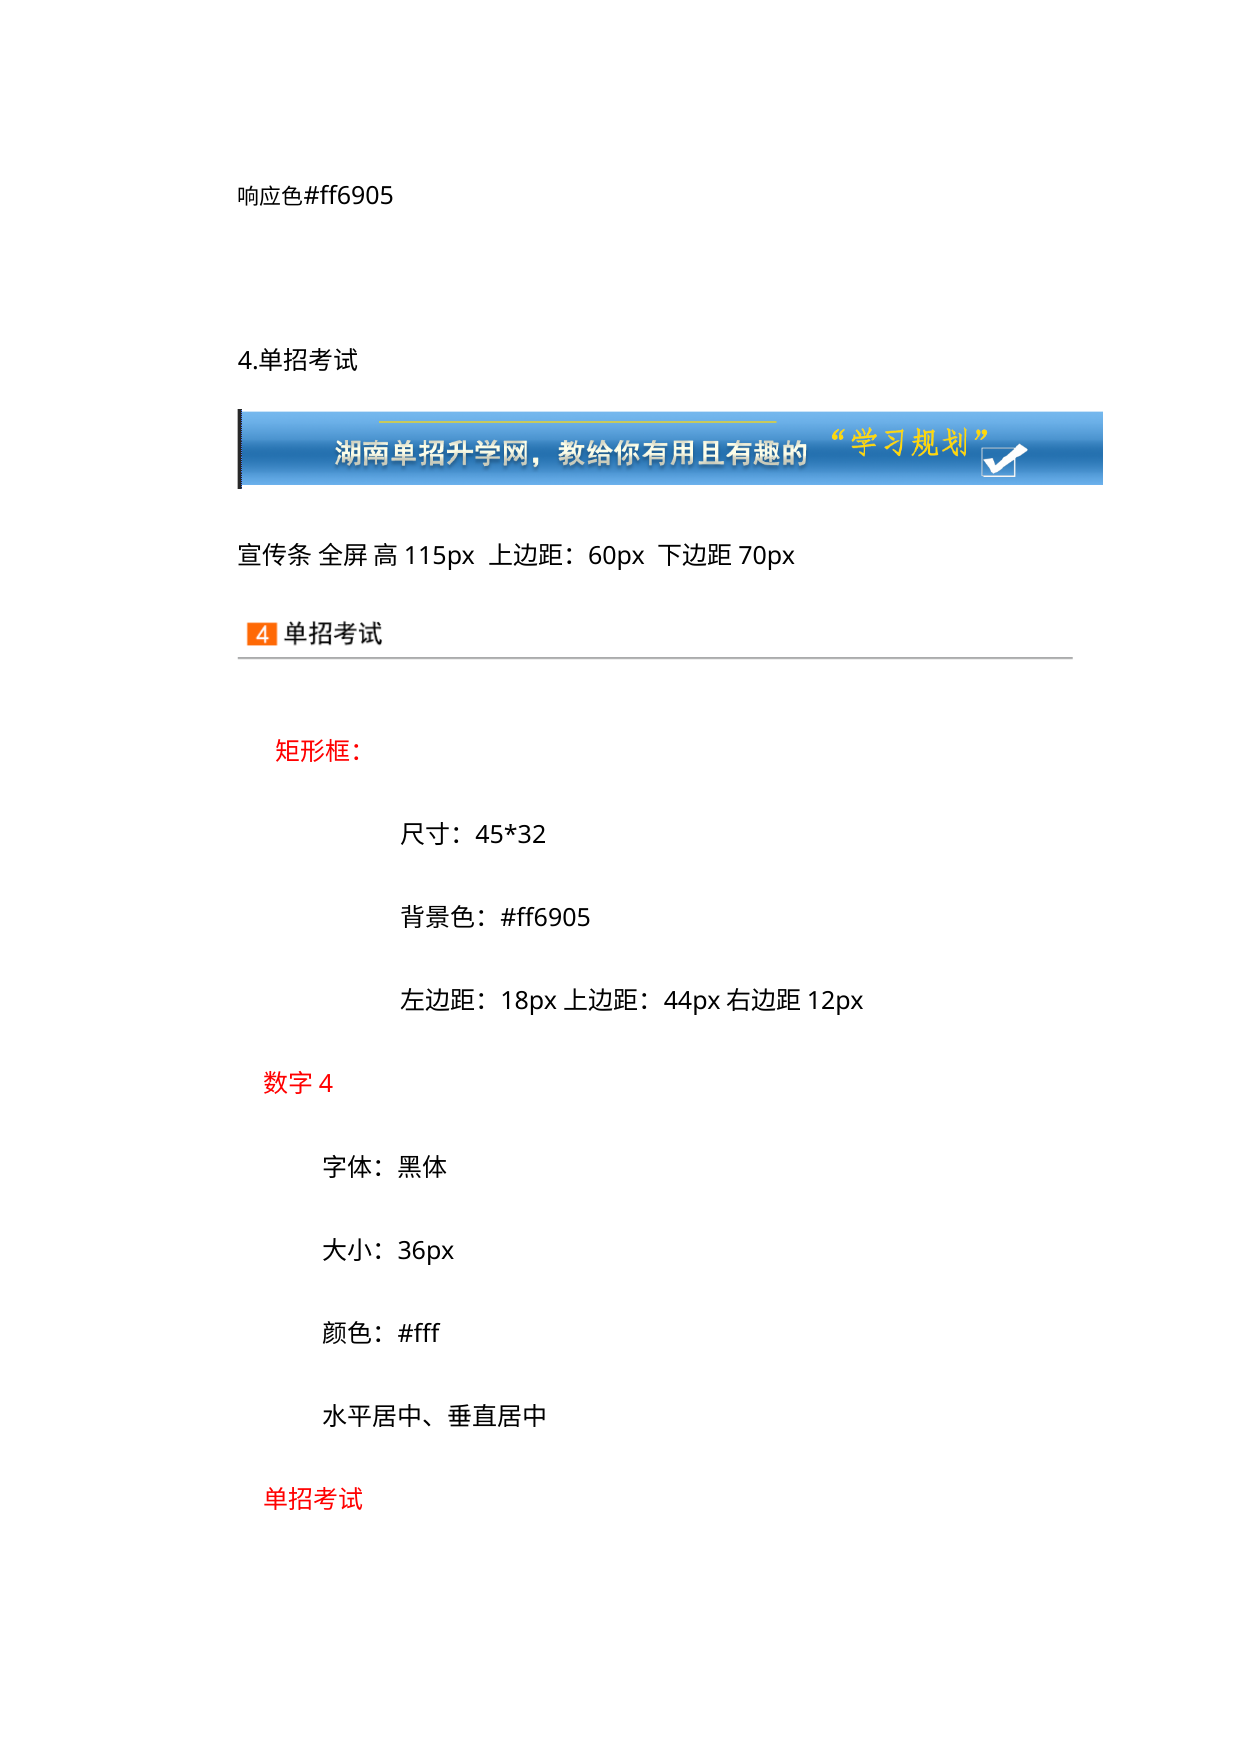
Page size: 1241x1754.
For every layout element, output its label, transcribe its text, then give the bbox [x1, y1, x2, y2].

text 水平居中、垂直居中 [187, 1382, 1053, 1447]
text 单招考试 [187, 1465, 1053, 1530]
list 左边距：18px 上边距：44px 右边距12px [275, 966, 1053, 1031]
text 大小：36px [187, 1216, 1053, 1281]
list 矩形框： [275, 717, 1053, 782]
text 响应色#ff6905 [238, 162, 1053, 227]
text 颜色：#fff [187, 1299, 1053, 1364]
list 尺寸：45*32 [275, 800, 1053, 865]
text 字体：黑体 [187, 1133, 1053, 1198]
text 4.单招考试 [238, 326, 1053, 391]
picture [237, 409, 1103, 489]
list 背景色：#ff6905 [275, 883, 1053, 948]
picture [237, 604, 1078, 672]
text 数字4 [187, 1049, 1053, 1114]
text 宣传条 全屏 高115px 上边距：60px 下边距 70px [187, 521, 1053, 586]
